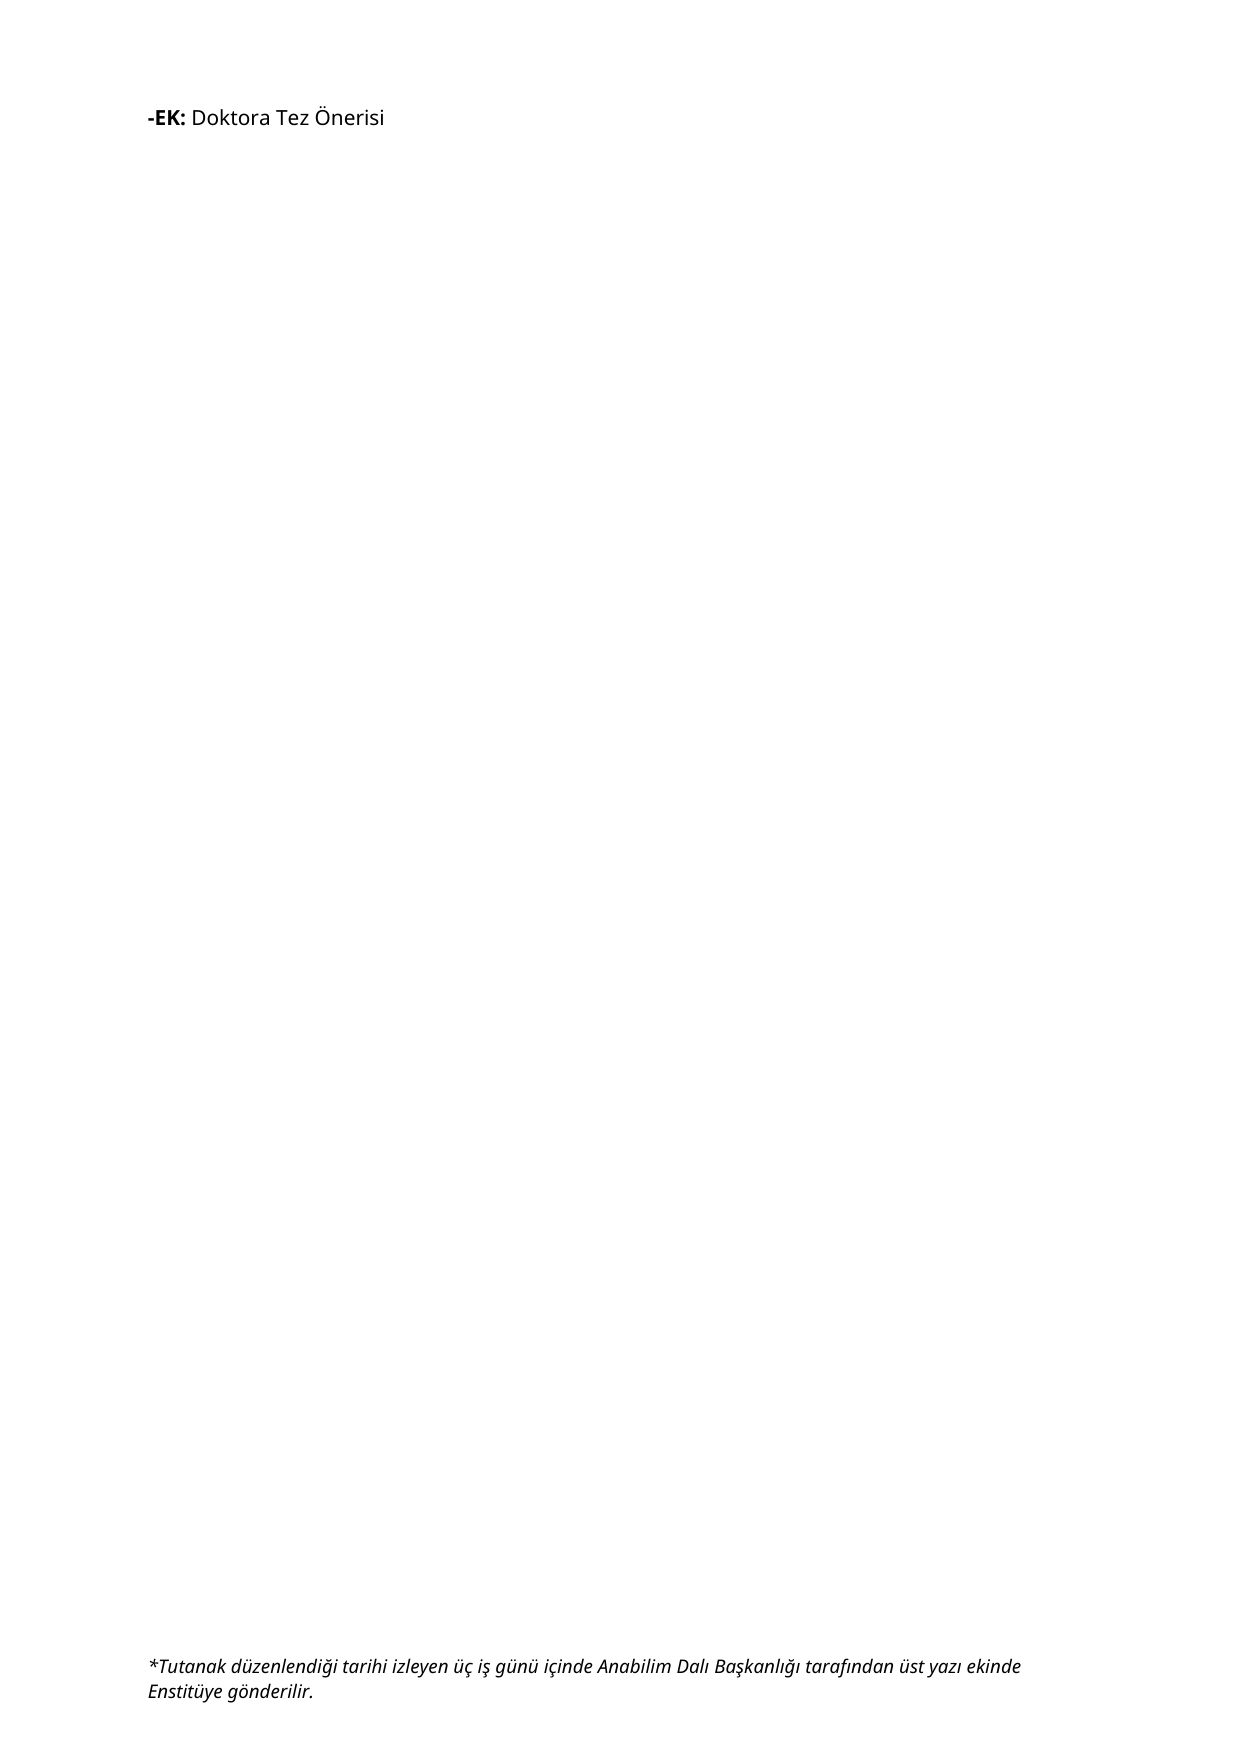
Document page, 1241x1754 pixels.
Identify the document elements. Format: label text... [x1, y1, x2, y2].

text -EK: Doktora Tez Önerisi [148, 103, 1093, 132]
